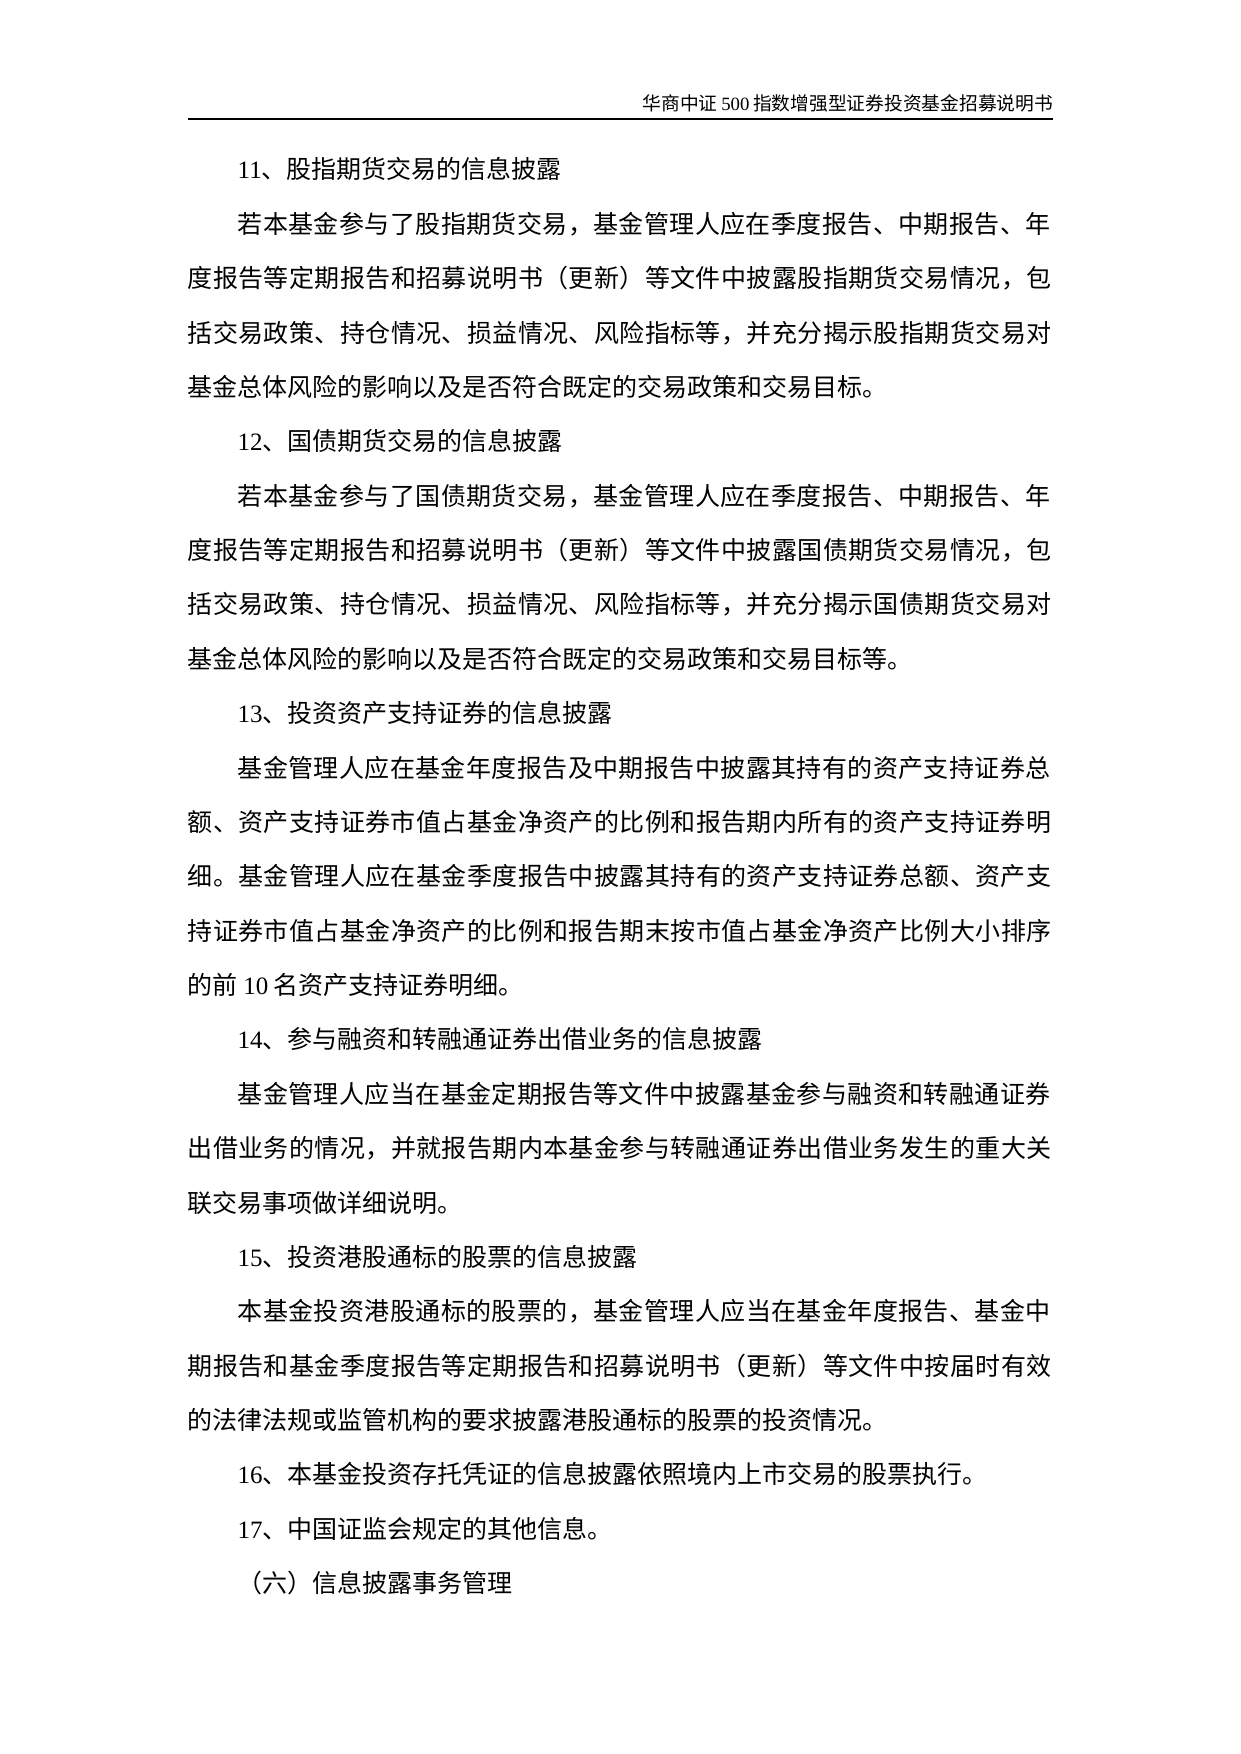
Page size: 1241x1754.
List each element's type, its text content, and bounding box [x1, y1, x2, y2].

text 12、国债期货交易的信息披露 [187, 422, 1053, 458]
text 15、投资港股通标的股票的信息披露 [187, 1237, 1053, 1274]
text 13、投资资产支持证券的信息披露 [187, 694, 1053, 730]
text （六）信息披露事务管理 [187, 1564, 1053, 1600]
text 14、参与融资和转融通证券出借业务的信息披露 [187, 1020, 1053, 1056]
text 若本基金参与了股指期货交易，基金管理人应在季度报告、中期报告、年度报告等定期报告和招募说明书（更新）等文件中披露股指期货交易情况，包括交易政策、持仓情况、损益情况、风险指标等，并充分揭示股指期货交易对基金总体风险的影响以及是否符合既定的交易政策和交易目标。 [187, 204, 1053, 404]
text 11、股指期货交易的信息披露 [187, 150, 1053, 186]
text 基金管理人应在基金年度报告及中期报告中披露其持有的资产支持证券总额、资产支持证券市值占基金净资产的比例和报告期内所有的资产支持证券明细。基金管理人应在基金季度报告中披露其持有的资产支持证券总额、资产支持证券市值占基金净资产的比例和报告期末按市值占基金净资产比例大小排序的前 10名资产支持证券明细。 [187, 748, 1053, 1002]
text 基金管理人应当在基金定期报告等文件中披露基金参与融资和转融通证券出借业务的情况，并就报告期内本基金参与转融通证券出借业务发生的重大关联交易事项做详细说明。 [187, 1074, 1053, 1219]
text 本基金投资港股通标的股票的，基金管理人应当在基金年度报告、基金中期报告和基金季度报告等定期报告和招募说明书（更新）等文件中按届时有效的法律法规或监管机构的要求披露港股通标的股票的投资情况。 [187, 1292, 1053, 1437]
text 17、中国证监会规定的其他信息。 [187, 1509, 1053, 1546]
text 若本基金参与了国债期货交易，基金管理人应在季度报告、中期报告、年度报告等定期报告和招募说明书（更新）等文件中披露国债期货交易情况，包括交易政策、持仓情况、损益情况、风险指标等，并充分揭示国债期货交易对基金总体风险的影响以及是否符合既定的交易政策和交易目标等。 [187, 476, 1053, 676]
text 16、本基金投资存托凭证的信息披露依照境内上市交易的股票执行。 [187, 1455, 1053, 1491]
